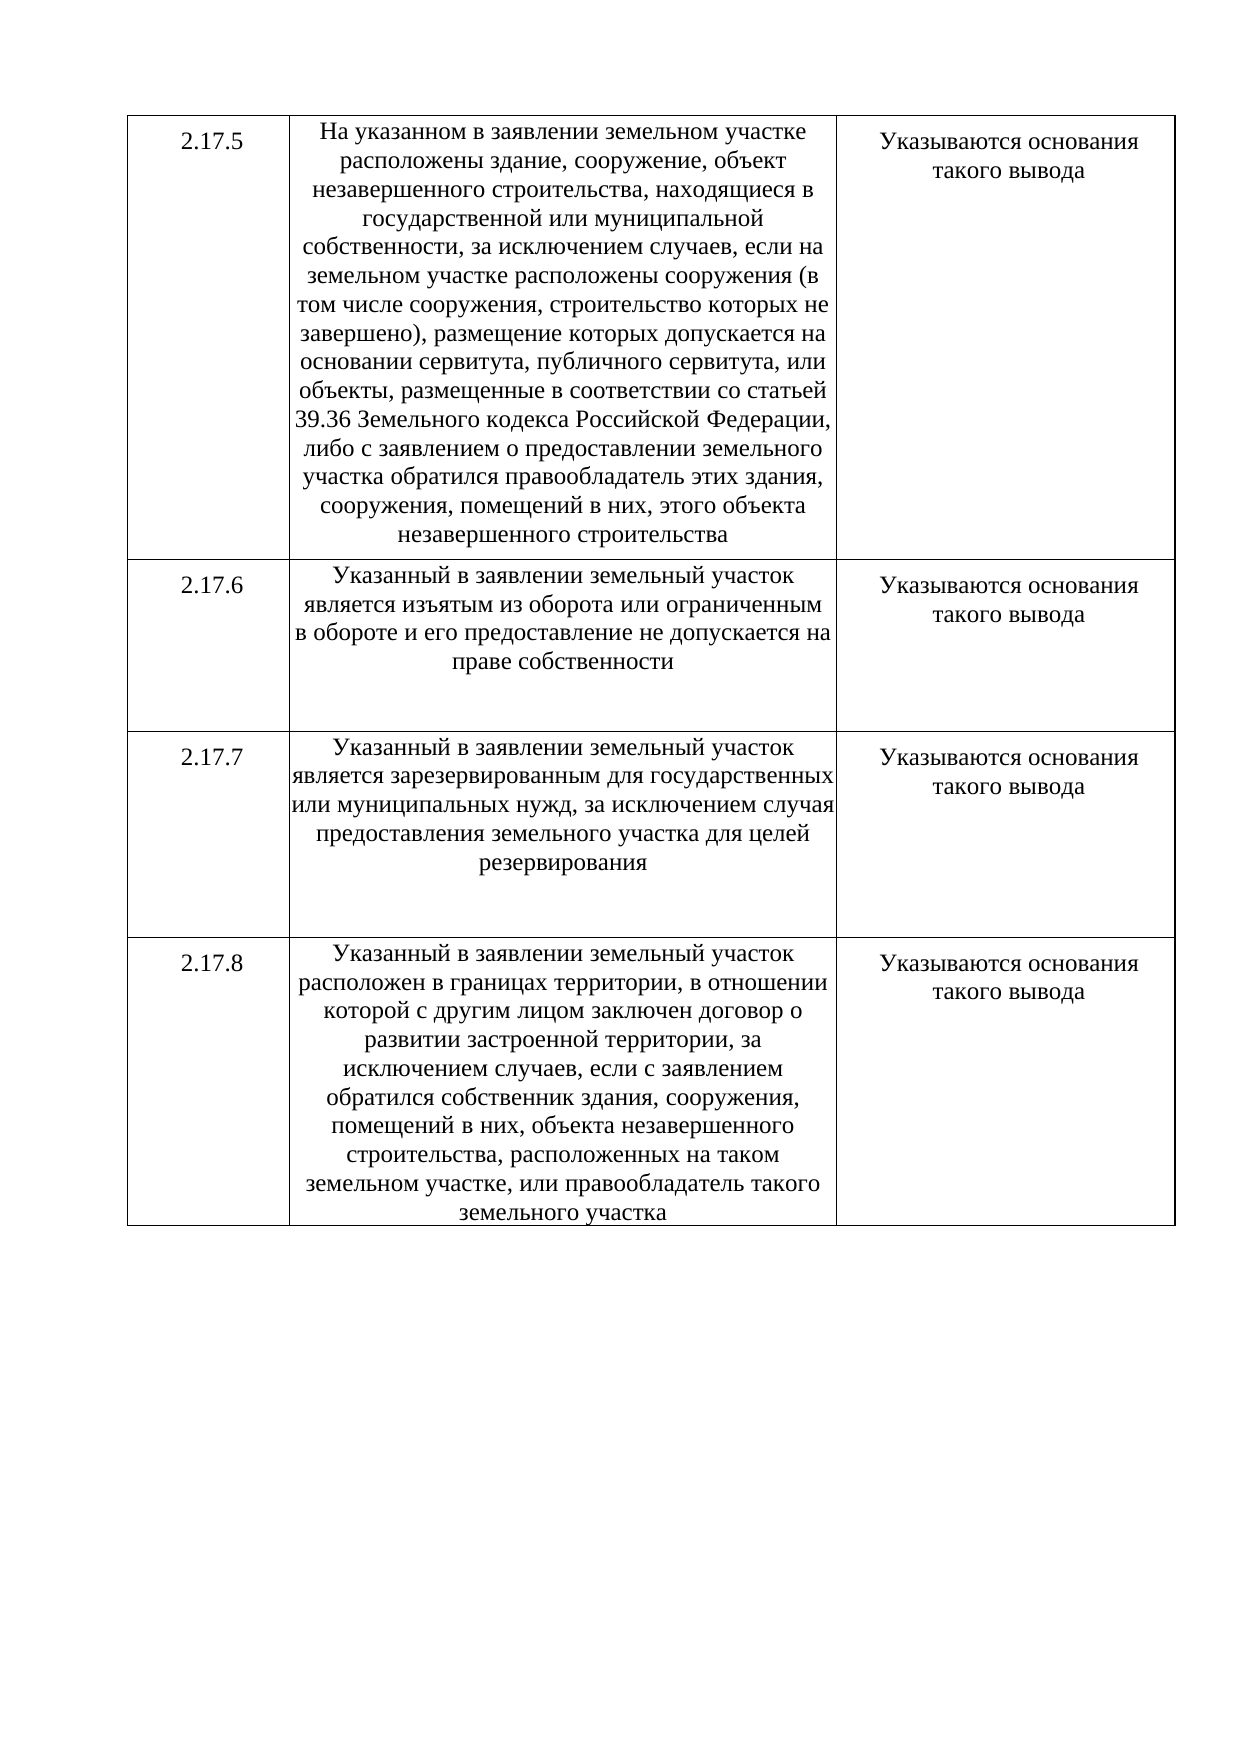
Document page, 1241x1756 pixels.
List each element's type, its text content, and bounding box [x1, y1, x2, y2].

table_cell Указанный в заявлении земельный участок является изъятым из оборота или ограниченным в обороте и его предоставление не допускается на праве собственности [290, 560, 836, 731]
table_cell Указываются основания такого вывода [837, 560, 1174, 731]
table_cell Указанный в заявлении земельный участок расположен в границах территории, в отношении которой с другим лицом заключен договор о развитии застроенной территории, за исключением случаев, если с заявлением обратился собственник здания, сооружения, помещений в них, объекта незавершенного строительства, расположенных на таком земельном участке, или правообладатель такого земельного участка [290, 938, 836, 1225]
table_header На указанном в заявлении земельном участке расположены здание, сооружение, объект незавершенного строительства, находящиеся в государственной или муниципальной собственности, за исключением случаев, если на земельном участке расположены сооружения (в том числе сооружения, строительство которых не завершено), размещение которых допускается на основании сервитута, публичного сервитута, или объекты, размещенные в соответствии со статьей 39.36 Земельного кодекса Российской Федерации, либо с заявлением о предоставлении земельного участка обратился правообладатель этих здания, сооружения, помещений в них, этого объекта незавершенного строительства [290, 116, 836, 559]
table_cell Указываются основания такого вывода [837, 732, 1174, 937]
table_cell 2.17.6 [128, 560, 289, 731]
table_cell Указанный в заявлении земельный участок является зарезервированным для государственных или муниципальных нужд, за исключением случая предоставления земельного участка для целей резервирования [290, 732, 836, 937]
table_cell 2.17.8 [128, 938, 289, 1225]
table_header 2.17.5 [128, 116, 289, 559]
table_cell 2.17.7 [128, 732, 289, 937]
table_header Указываются основания такого вывода [837, 116, 1174, 559]
table_cell Указываются основания такого вывода [837, 938, 1174, 1225]
